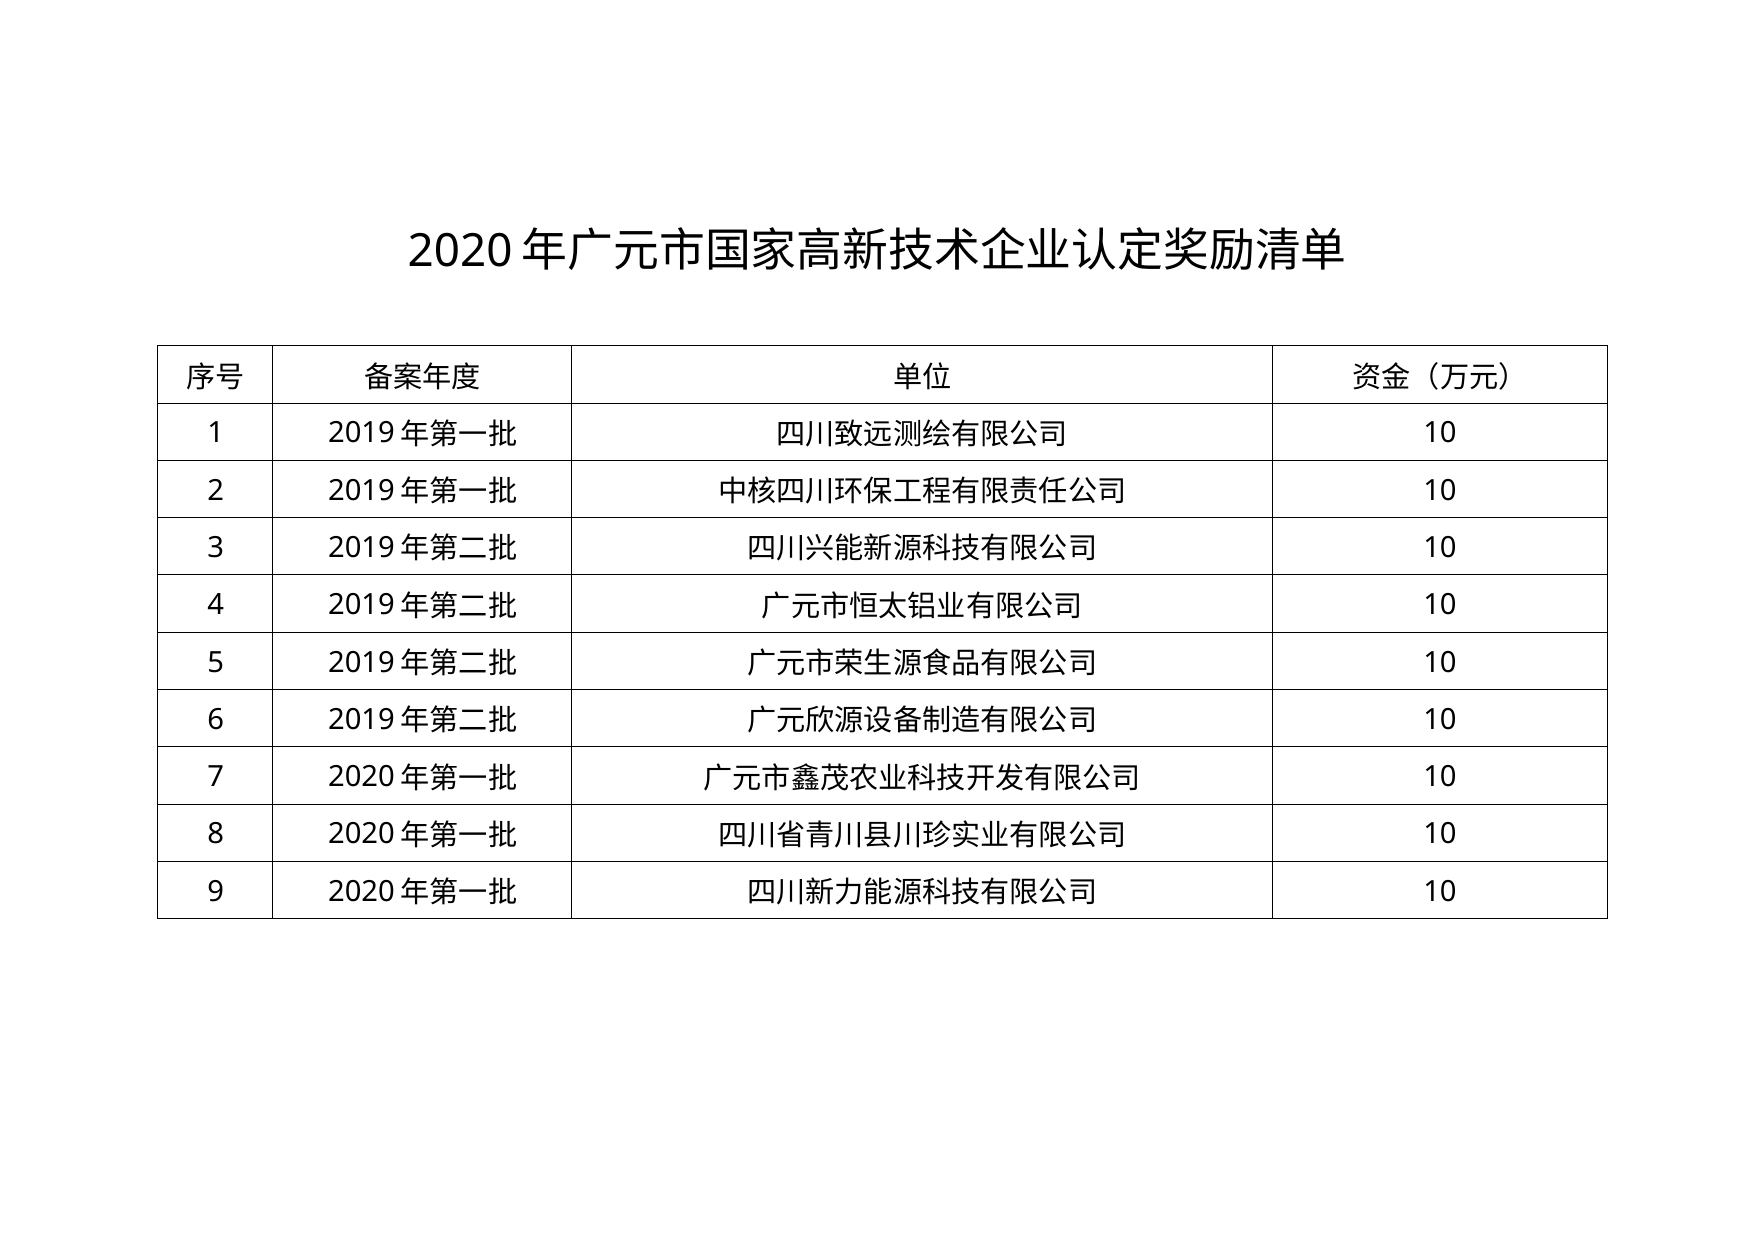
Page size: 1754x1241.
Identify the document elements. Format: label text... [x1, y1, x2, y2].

table_cell 6 [158, 690, 272, 746]
table_cell 四川省青川县川珍实业有限公司 [572, 805, 1272, 861]
table_cell 1 [158, 404, 272, 460]
table_cell 广元市恒太铝业有限公司 [572, 575, 1272, 632]
table_cell 2020年第一批 [273, 805, 571, 861]
table_header 资金（万元） [1273, 346, 1607, 402]
table_cell 2019年第二批 [273, 690, 571, 746]
table_cell 广元市荣生源食品有限公司 [572, 633, 1272, 689]
table_cell 8 [158, 805, 272, 861]
table_cell 7 [158, 747, 272, 803]
table_cell 10 [1273, 461, 1607, 517]
table_cell 10 [1273, 805, 1607, 861]
table_cell 四川致远测绘有限公司 [572, 404, 1272, 460]
table_header 单位 [572, 346, 1272, 402]
table_cell 10 [1273, 633, 1607, 689]
table_cell 2020年第一批 [273, 862, 571, 918]
table_cell 四川兴能新源科技有限公司 [572, 518, 1272, 574]
table_cell 2020年第一批 [273, 747, 571, 803]
table_cell 10 [1273, 404, 1607, 460]
table_cell 5 [158, 633, 272, 689]
table_cell 2019年第二批 [273, 518, 571, 574]
table_cell 10 [1273, 518, 1607, 574]
table_cell 3 [158, 518, 272, 574]
table_cell 2019年第一批 [273, 404, 571, 460]
table_cell 四川新力能源科技有限公司 [572, 862, 1272, 918]
table_header 序号 [158, 346, 272, 402]
table_cell 9 [158, 862, 272, 918]
table_cell 10 [1273, 862, 1607, 918]
text 2020年广元市国家高新技术企业认定奖励清单 [150, 198, 1604, 295]
table_cell 广元欣源设备制造有限公司 [572, 690, 1272, 746]
table_cell 2019年第一批 [273, 461, 571, 517]
table_cell 2019年第二批 [273, 575, 571, 632]
table_cell 2 [158, 461, 272, 517]
table_cell 10 [1273, 747, 1607, 803]
table_cell 中核四川环保工程有限责任公司 [572, 461, 1272, 517]
table_cell 10 [1273, 575, 1607, 632]
table_header 备案年度 [273, 346, 571, 402]
table_cell 广元市鑫茂农业科技开发有限公司 [572, 747, 1272, 803]
table_cell 2019年第二批 [273, 633, 571, 689]
table_cell 10 [1273, 690, 1607, 746]
table_cell 4 [158, 575, 272, 632]
